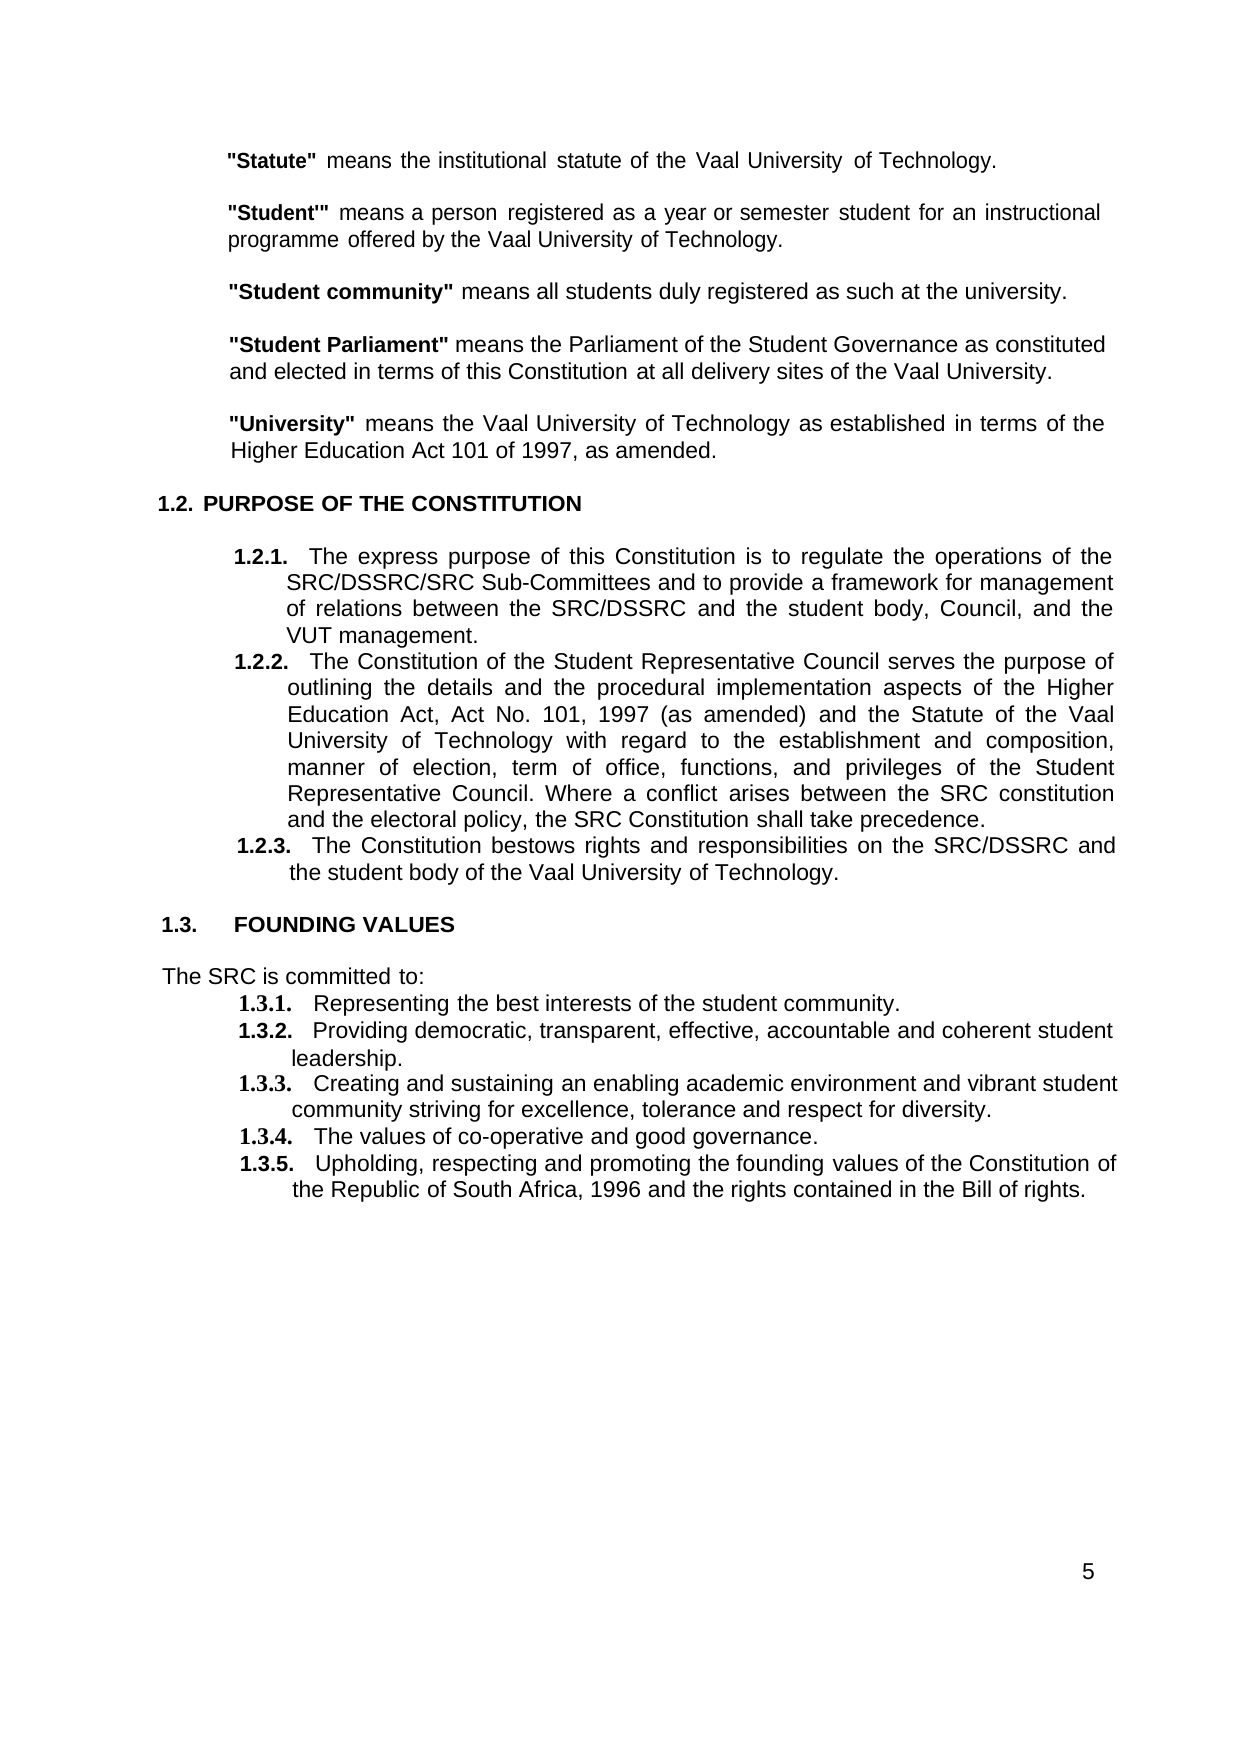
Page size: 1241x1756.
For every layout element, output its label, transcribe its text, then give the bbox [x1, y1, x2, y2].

text "Statute" means the institutional statute of the Vaal University of Technology. [227, 147, 1178, 174]
list Creating and sustaining an enabling academic environment and vibrant student [238, 1072, 1178, 1097]
list The Constitution of the Student Representative Council serves the purpose of outlining the details and the procedural implementation aspects of the Higher Education Act, Act No. 101, 1997 (as amended) and the Statute of the Vaal University of Technology with regard to the establishment and composition, manner of election, term of office, functions, and privileges of the Student Representative Council. Where a conflict arises between the SRC constitution and the electoral policy, the SRC Constitution shall take precedence. [234, 648, 1115, 832]
list Upholding, respecting and promoting the founding values of the Constitution of the Republic of South Africa, 1996 and the rights contained in the Bill of rights. [239, 1149, 1118, 1202]
text community striving for excellence, tolerance and respect for diversity. [291, 1097, 1178, 1123]
list PURPOSE OF THE CONSTITUTION [157, 491, 1178, 516]
list FOUNDING VALUES [161, 912, 1178, 937]
list Representing the best interests of the student community. [238, 990, 1178, 1017]
list Providing democratic, transparent, effective, accountable and coherent student leadership. [238, 1017, 1116, 1071]
list The values of co-operative and good governance. [239, 1123, 1178, 1149]
text "Student Parliament" means the Parliament of the Student Governance as constituted and elected in terms of this Constitution at all delivery sites of the Vaal University. [229, 331, 1122, 384]
text "University" means the Vaal University of Technology as established in terms of the Higher Education Act 101 of 1997, as amended. [229, 410, 1122, 464]
list The Constitution bestows rights and responsibilities on the SRC/DSSRC and the student body of the Vaal University of Technology. [237, 832, 1117, 885]
text "Student'" means a person registered as a year or semester student for an instructional programme offered by the Vaal University of Technology. [227, 199, 1178, 253]
text "Student community" means all students duly registered as such at the university. [228, 278, 1178, 304]
text The SRC is committed to: [162, 964, 1178, 990]
list The express purpose of this Constitution is to regulate the operations of the SRC/DSSRC/SRC Sub-Committees and to provide a framework for management of relations between the SRC/DSSRC and the student body, Council, and the VUT management. [233, 543, 1114, 648]
